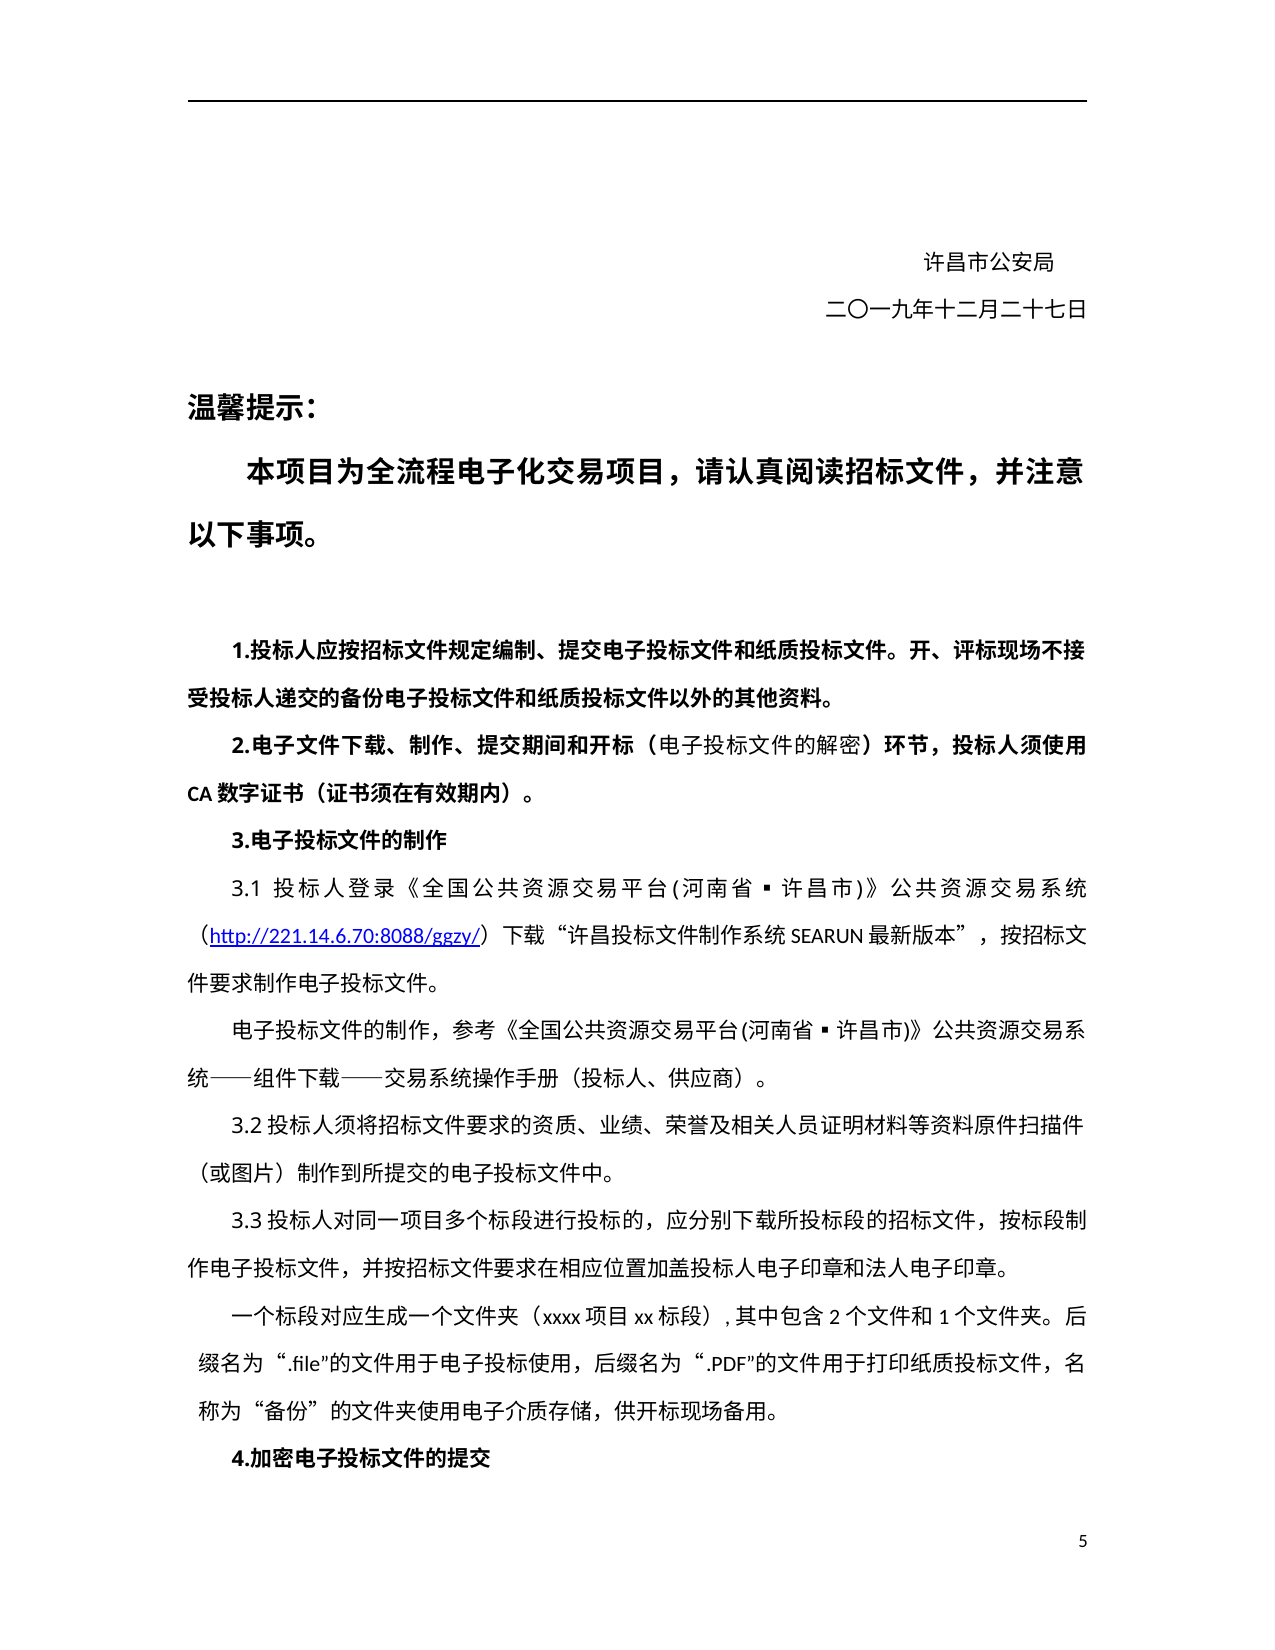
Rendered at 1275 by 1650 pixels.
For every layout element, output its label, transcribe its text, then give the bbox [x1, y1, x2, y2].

text 许昌市公安局 [187, 245, 1055, 277]
text 二〇一九年十二月二十七日 [187, 292, 1087, 324]
text 3.2 投标人须将招标文件要求的资质、业绩、荣誉及相关人员证明材料等资料原件扫描件（或图片）制作到所提交的电子投标文件中。 [187, 1108, 1087, 1188]
text 1.投标人应按招标文件规定编制、提交电子投标文件和纸质投标文件。开、评标现场不接受投标人递交的备份电子投标文件和纸质投标文件以外的其他资料。 [187, 633, 1087, 712]
text 一个标段对应生成一个文件夹（xxxx项目xx标段）, 其中包含2个文件和1个文件夹。后缀名为“.file”的文件用于电子投标使用，后缀名为“.PDF”的文件用于打印纸质投标文件，名称为“备份”的文件夹使用电子介质存储，供开标现场备用。 [198, 1299, 1087, 1425]
text 3.电子投标文件的制作 [187, 823, 1087, 855]
text 本项目为全流程电子化交易项目，请认真阅读招标文件，并注意以下事项。 [187, 448, 1087, 554]
text 3.1 投标人登录《全国公共资源交易平台(河南省▪许昌市)》公共资源交易系统（http://221.14.6.70:8088/ggzy/）下载“许昌投标文件制作系统SEARUN 最新版本”，按招标文件要求制作电子投标文件。 [187, 871, 1087, 997]
text 电子投标文件的制作，参考《全国公共资源交易平台(河南省▪许昌市)》公共资源交易系统——组件下载——交易系统操作手册（投标人、供应商）。 [187, 1013, 1087, 1093]
text 2.电子文件下载、制作、提交期间和开标（电子投标文件的解密）环节，投标人须使用CA数字证书（证书须在有效期内）。 [187, 728, 1087, 807]
text 4.加密电子投标文件的提交 [187, 1441, 1087, 1473]
text 温馨提示： [187, 385, 1087, 427]
text 3.3投标人对同一项目多个标段进行投标的，应分别下载所投标段的招标文件，按标段制作电子投标文件，并按招标文件要求在相应位置加盖投标人电子印章和法人电子印章。 [187, 1203, 1087, 1283]
